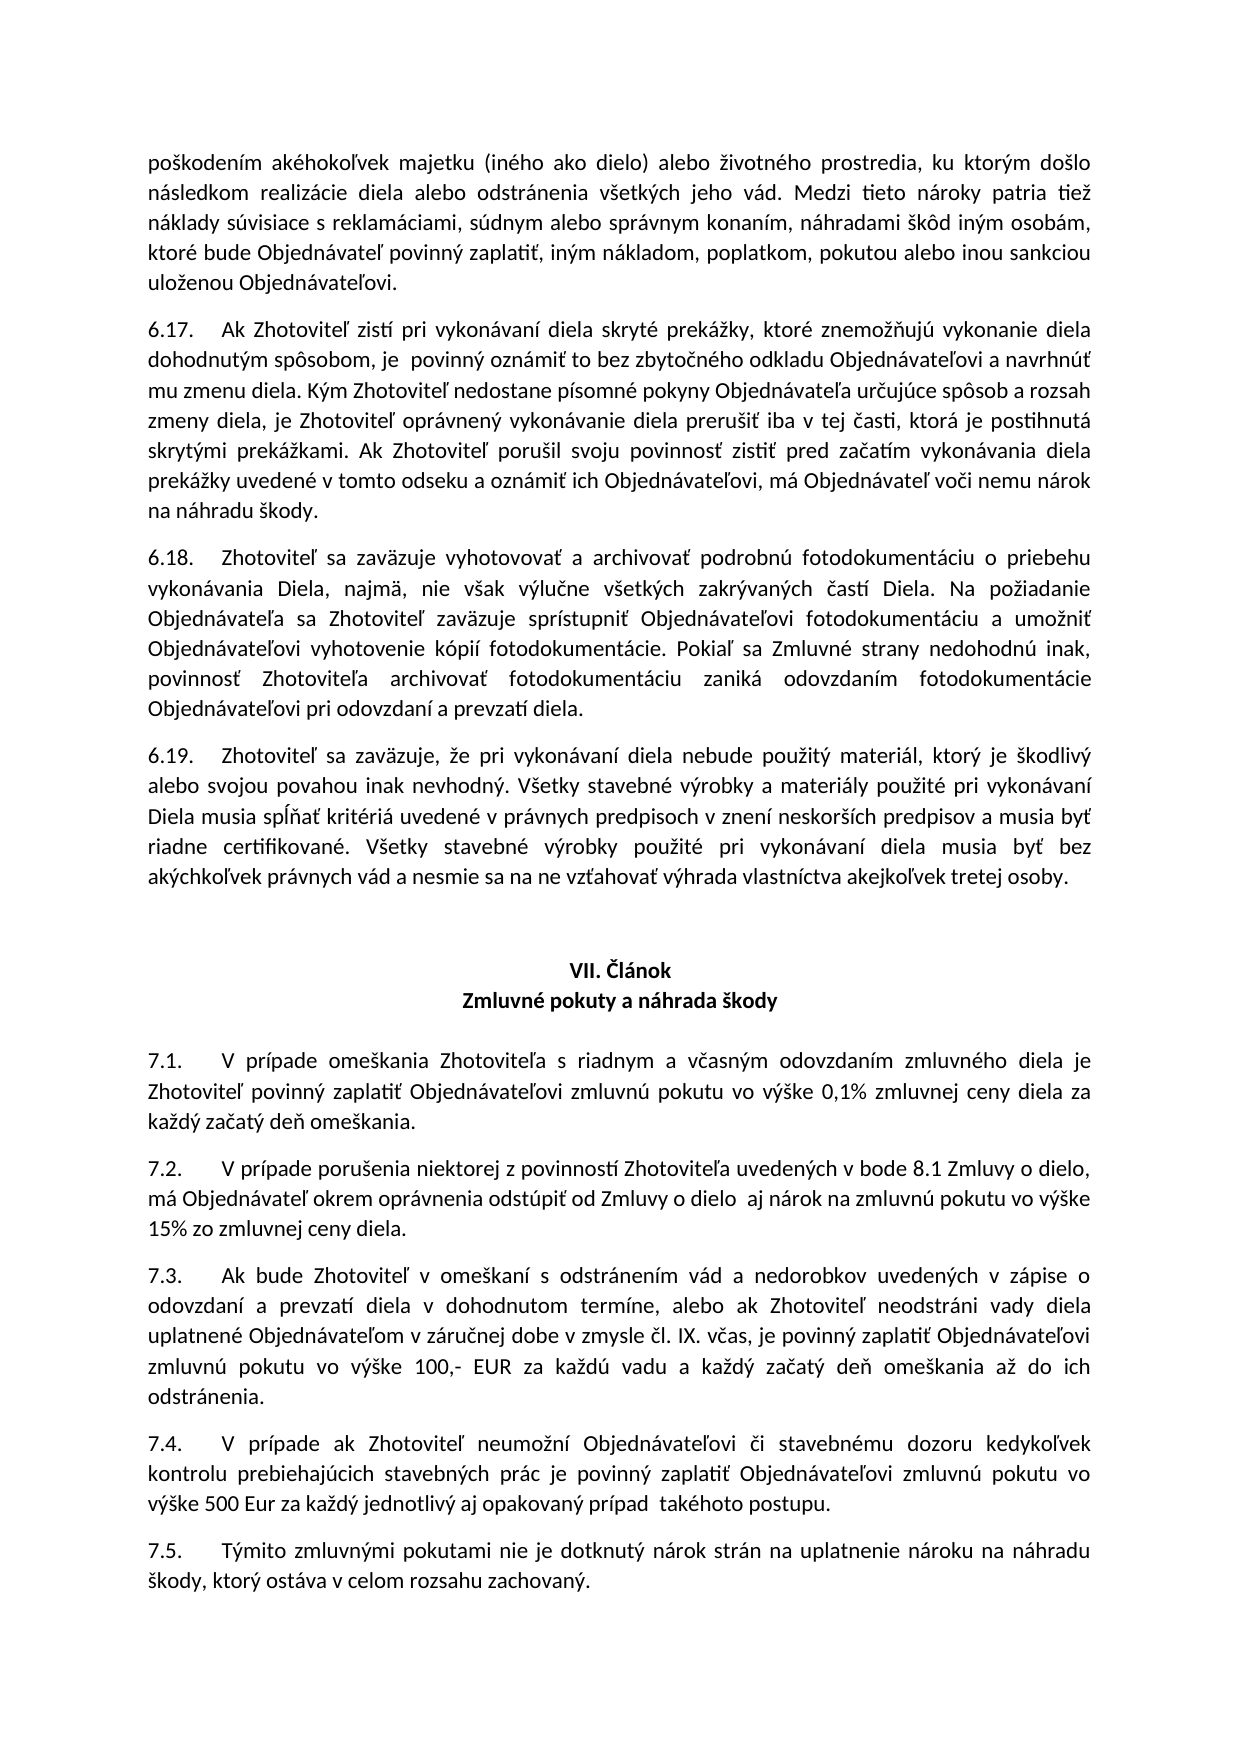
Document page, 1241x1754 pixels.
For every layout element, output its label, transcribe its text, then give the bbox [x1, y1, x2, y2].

text VII. Článok [148, 956, 1093, 984]
text 6.18. Zhotoviteľ sa zaväzuje vyhotovovať a archivovať podrobnú fotodokumentáciu o priebehu vykonávania Diela, najmä, nie však výlučne všetkých zakrývaných častí Diela. Na požiadanie Objednávateľa sa Zhotoviteľ zaväzuje sprístupniť Objednávateľovi fotodokumentáciu a umožniť Objednávateľovi vyhotovenie kópií fotodokumentácie. Pokiaľ sa Zmluvné strany nedohodnú inak, povinnosť Zhotoviteľa archivovať fotodokumentáciu zaniká odovzdaním fotodokumentácie Objednávateľovi pri odovzdaní a prevzatí diela. [148, 543, 1093, 722]
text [148, 148, 1093, 296]
text 7.5. Týmito zmluvnými pokutami nie je dotknutý nárok strán na uplatnenie nároku na náhradu škody, ktorý ostáva v celom rozsahu zachovaný. [148, 1536, 1093, 1594]
text 7.4. V prípade ak Zhotoviteľ neumožní Objednávateľovi či stavebnému dozoru kedykoľvek kontrolu prebiehajúcich stavebných prác je povinný zaplatiť Objednávateľovi zmluvnú pokutu vo výške 500 Eur za každý jednotlivý aj opakovaný prípad takéhoto postupu. [148, 1429, 1093, 1517]
text 7.2. V prípade porušenia niektorej z povinností Zhotoviteľa uvedených v bode 8.1 Zmluvy o dielo, má Objednávateľ okrem oprávnenia odstúpiť od Zmluvy o dielo aj nárok na zmluvnú pokutu vo výške 15% zo zmluvnej ceny diela. [148, 1154, 1093, 1242]
text 7.1. V prípade omeškania Zhotoviteľa s riadnym a včasným odovzdaním zmluvného diela je Zhotoviteľ povinný zaplatiť Objednávateľovi zmluvnú pokutu vo výške 0,1% zmluvnej ceny diela za každý začatý deň omeškania. [148, 1047, 1093, 1135]
text Zmluvné pokuty a náhrada škody [148, 986, 1093, 1014]
text 6.19. Zhotoviteľ sa zaväzuje, že pri vykonávaní diela nebude použitý materiál, ktorý je škodlivý alebo svojou povahou inak nevhodný. Všetky stavebné výrobky a materiály použité pri vykonávaní Diela musia spĺňať kritériá uvedené v právnych predpisoch v znení neskorších predpisov a musia byť riadne certifikované. Všetky stavebné výrobky použité pri vykonávaní diela musia byť bez akýchkoľvek právnych vád a nesmie sa na ne vzťahovať výhrada vlastníctva akejkoľvek tretej osoby. [148, 741, 1093, 890]
text 7.3. Ak bude Zhotoviteľ v omeškaní s odstránením vád a nedorobkov uvedených v zápise o odovzdaní a prevzatí diela v dohodnutom termíne, alebo ak Zhotoviteľ neodstráni vady diela uplatnené Objednávateľom v záručnej dobe v zmysle čl. IX. včas, je povinný zaplatiť Objednávateľovi zmluvnú pokutu vo výške 100,- EUR za každú vadu a každý začatý deň omeškania až do ich odstránenia. [148, 1261, 1093, 1410]
text 6.17. Ak Zhotoviteľ zistí pri vykonávaní diela skryté prekážky, ktoré znemožňujú vykonanie diela dohodnutým spôsobom, je povinný oznámiť to bez zbytočného odkladu Objednávateľovi a navrhnúť mu zmenu diela. Kým Zhotoviteľ nedostane písomné pokyny Objednávateľa určujúce spôsob a rozsah zmeny diela, je Zhotoviteľ oprávnený vykonávanie diela prerušiť iba v tej časti, ktorá je postihnutá skrytými prekážkami. Ak Zhotoviteľ porušil svoju povinnosť zistiť pred začatím vykonávania diela prekážky uvedené v tomto odseku a oznámiť ich Objednávateľovi, má Objednávateľ voči nemu nárok na náhradu škody. [148, 315, 1093, 524]
